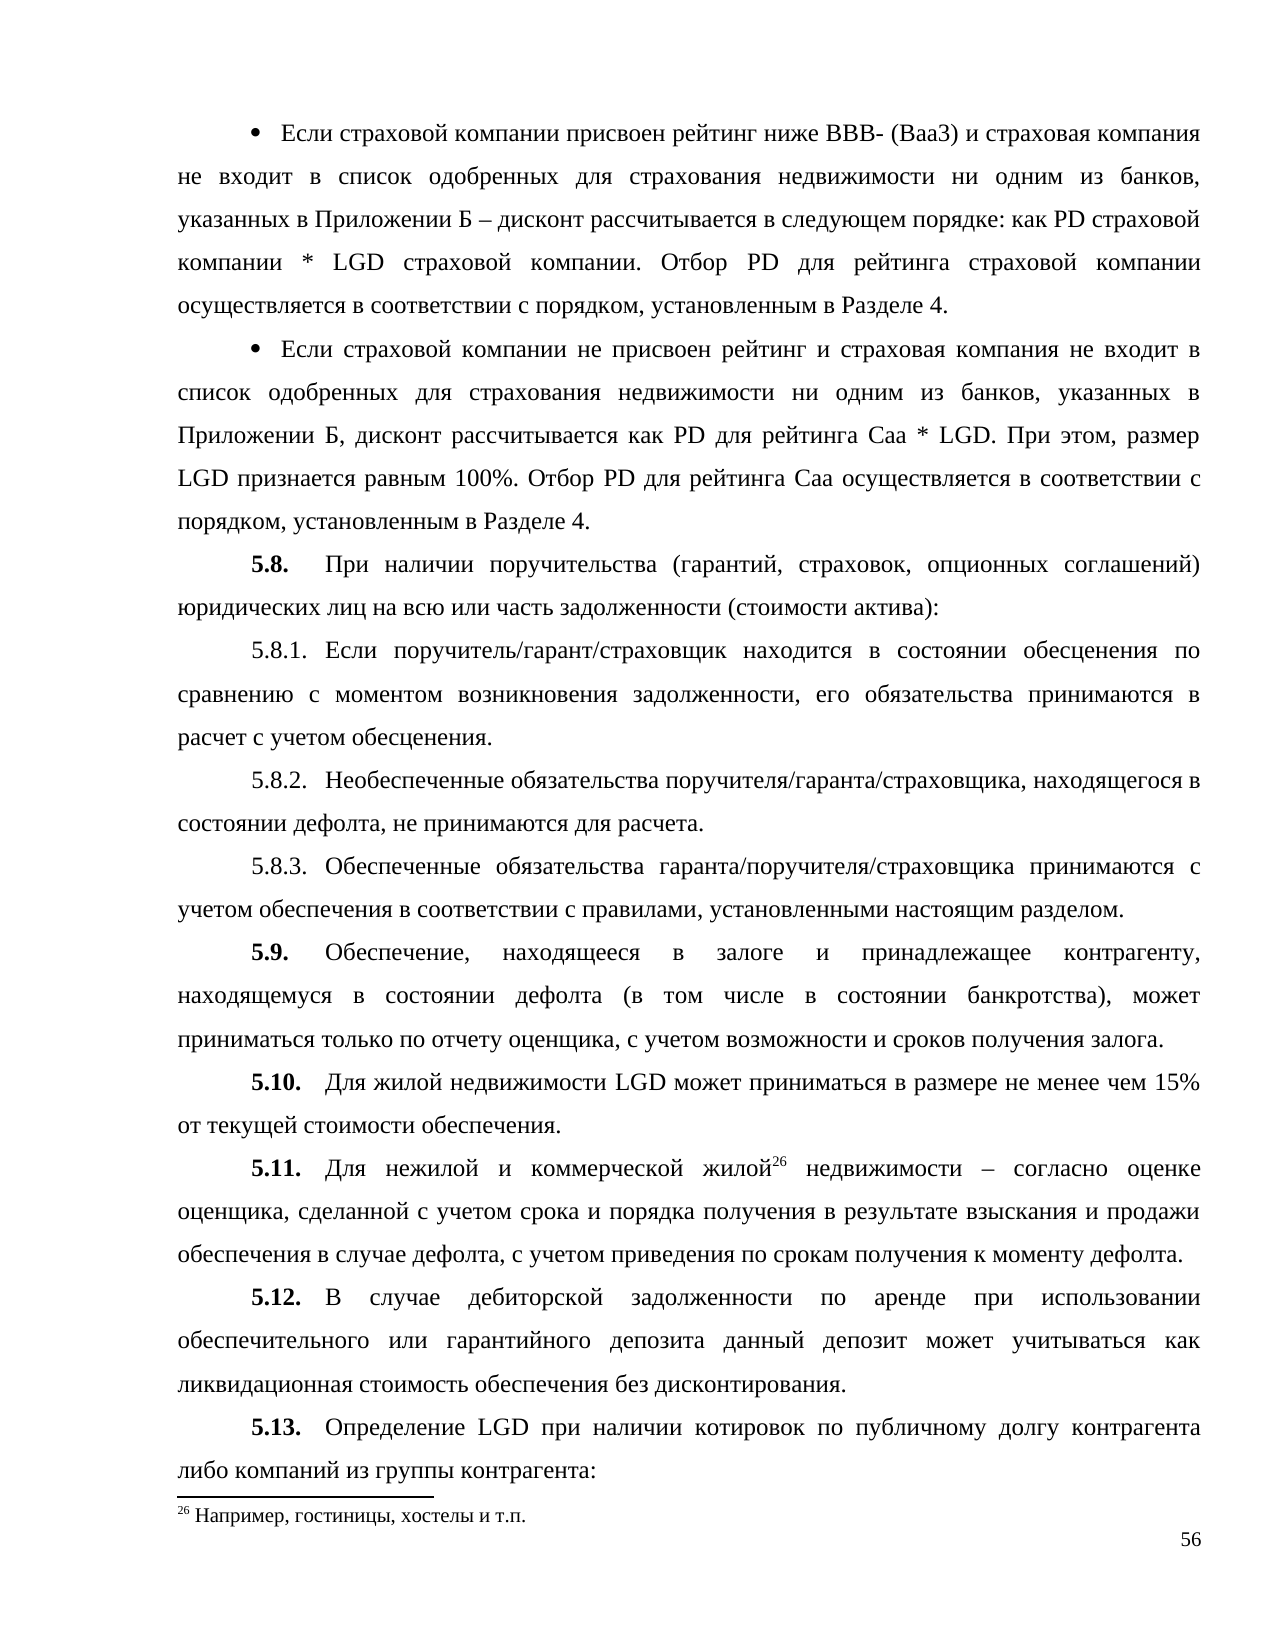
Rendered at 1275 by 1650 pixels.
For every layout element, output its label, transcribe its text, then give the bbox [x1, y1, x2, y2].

list Для нежилой и коммерческой жилой недвижимости – согласно оценке оценщика, сделанной с учетом срока и порядка получения в результате взыскания и продажи обеспечения в случае дефолта, с учетом приведения по срокам получения к моменту дефолта. [177, 1153, 1201, 1268]
list Если поручитель/гарант/страховщик находится в состоянии обесценения по сравнению с моментом возникновения задолженности, его обязательства принимаются в расчет с учетом обесценения. [177, 636, 1201, 751]
list Обеспеченные обязательства гаранта/поручителя/страховщика принимаются с учетом обеспечения в соответствии с правилами, установленными настоящим разделом. [177, 851, 1201, 923]
list Если страховой компании не присвоен рейтинг и страховая компания не входит в список одобренных для страхования недвижимости ни одним из банков, указанных в Приложении Б, дисконт рассчитывается как PD для рейтинга Caa * LGD. При этом, размер LGD признается равным 100%. Отбор PD для рейтинга Caa осуществляется в соответствии с порядком, установленным в Разделе 4. [177, 334, 1201, 535]
list Необеспеченные обязательства поручителя/гаранта/страховщика, находящегося в состоянии дефолта, не принимаются для расчета. [177, 765, 1201, 837]
list При наличии поручительства (гарантий, страховок, опционных соглашений) юридических лиц на всю или часть задолженности (стоимости актива): [177, 549, 1201, 621]
list Обеспечение, находящееся в залоге и принадлежащее контрагенту, находящемуся в состоянии дефолта (в том числе в состоянии банкротства), может приниматься только по отчету оценщика, с учетом возможности и сроков получения залога. [177, 937, 1201, 1052]
list Если страховой компании присвоен рейтинг ниже BBB- (Baa3) и страховая компания не входит в список одобренных для страхования недвижимости ни одним из банков, указанных в Приложении Б – дисконт рассчитывается в следующем порядке: как PD страховой компании * LGD страховой компании. Отбор PD для рейтинга страховой компании осуществляется в соответствии с порядком, установленным в Разделе 4. [177, 118, 1201, 319]
list Определение LGD при наличии котировок по публичному долгу контрагента либо компаний из группы контрагента: [177, 1412, 1201, 1484]
list Для жилой недвижимости LGD может приниматься в размере не менее чем 15% от текущей стоимости обеспечения. [177, 1067, 1201, 1139]
list В случае дебиторской задолженности по аренде при использовании обеспечительного или гарантийного депозита данный депозит может учитываться как ликвидационная стоимость обеспечения без дисконтирования. [177, 1282, 1201, 1397]
